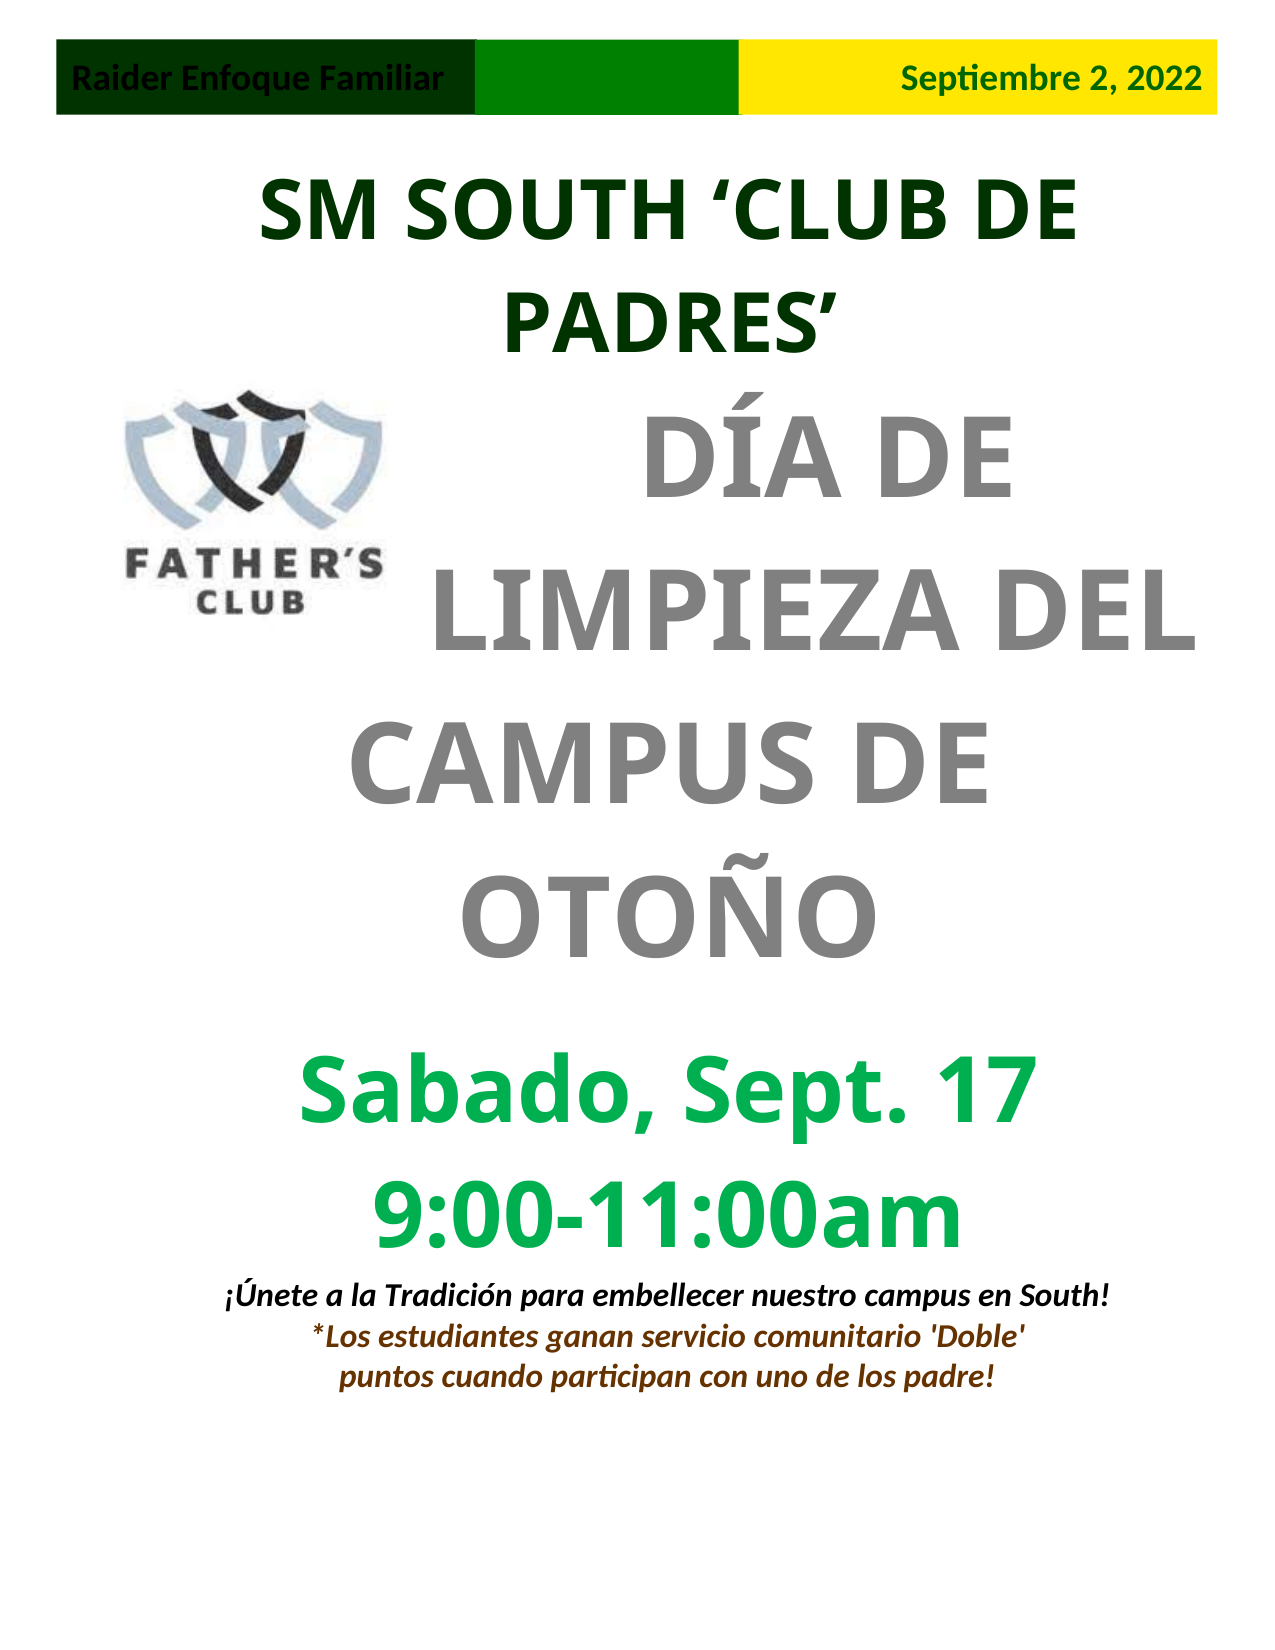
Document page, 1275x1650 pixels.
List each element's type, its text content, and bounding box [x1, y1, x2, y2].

text ¡Únete a la Tradición para embellecer nuestro campus en South! [120, 1274, 1218, 1314]
text DÍA DE LIMPIEZA DEL CAMPUS DE OTOÑO [120, 377, 1218, 990]
text SM SOUTH ‘CLUB DE PADRES’ [120, 150, 1218, 377]
text puntos cuando participan con uno de los padre! [120, 1355, 1218, 1396]
text *Los estudiantes ganan servicio comunitario 'Doble' [120, 1314, 1218, 1355]
picture [120, 378, 389, 639]
text 9:00-11:00am [120, 1149, 1218, 1274]
text Sabado, Sept. 17 [120, 1024, 1218, 1149]
